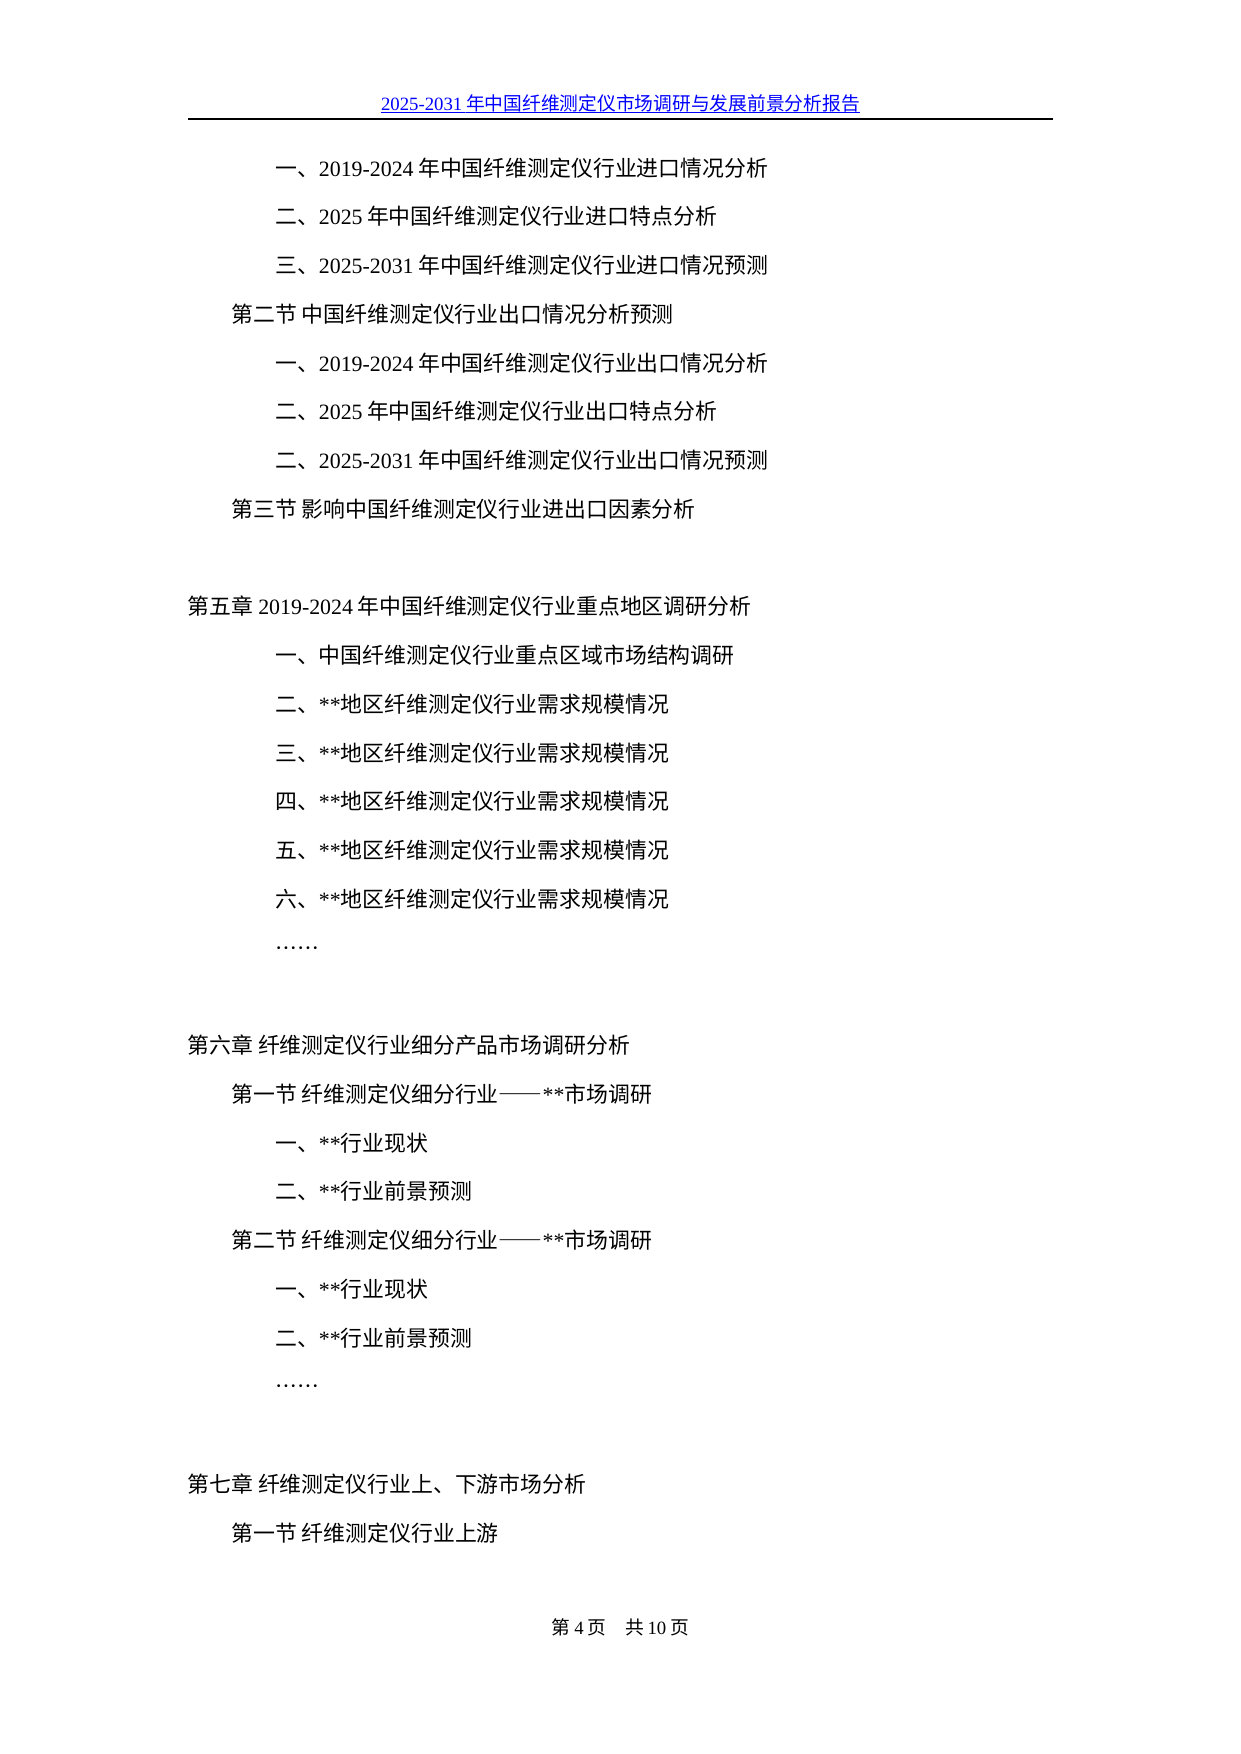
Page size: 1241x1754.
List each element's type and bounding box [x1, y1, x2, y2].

text [187, 150, 1053, 1548]
